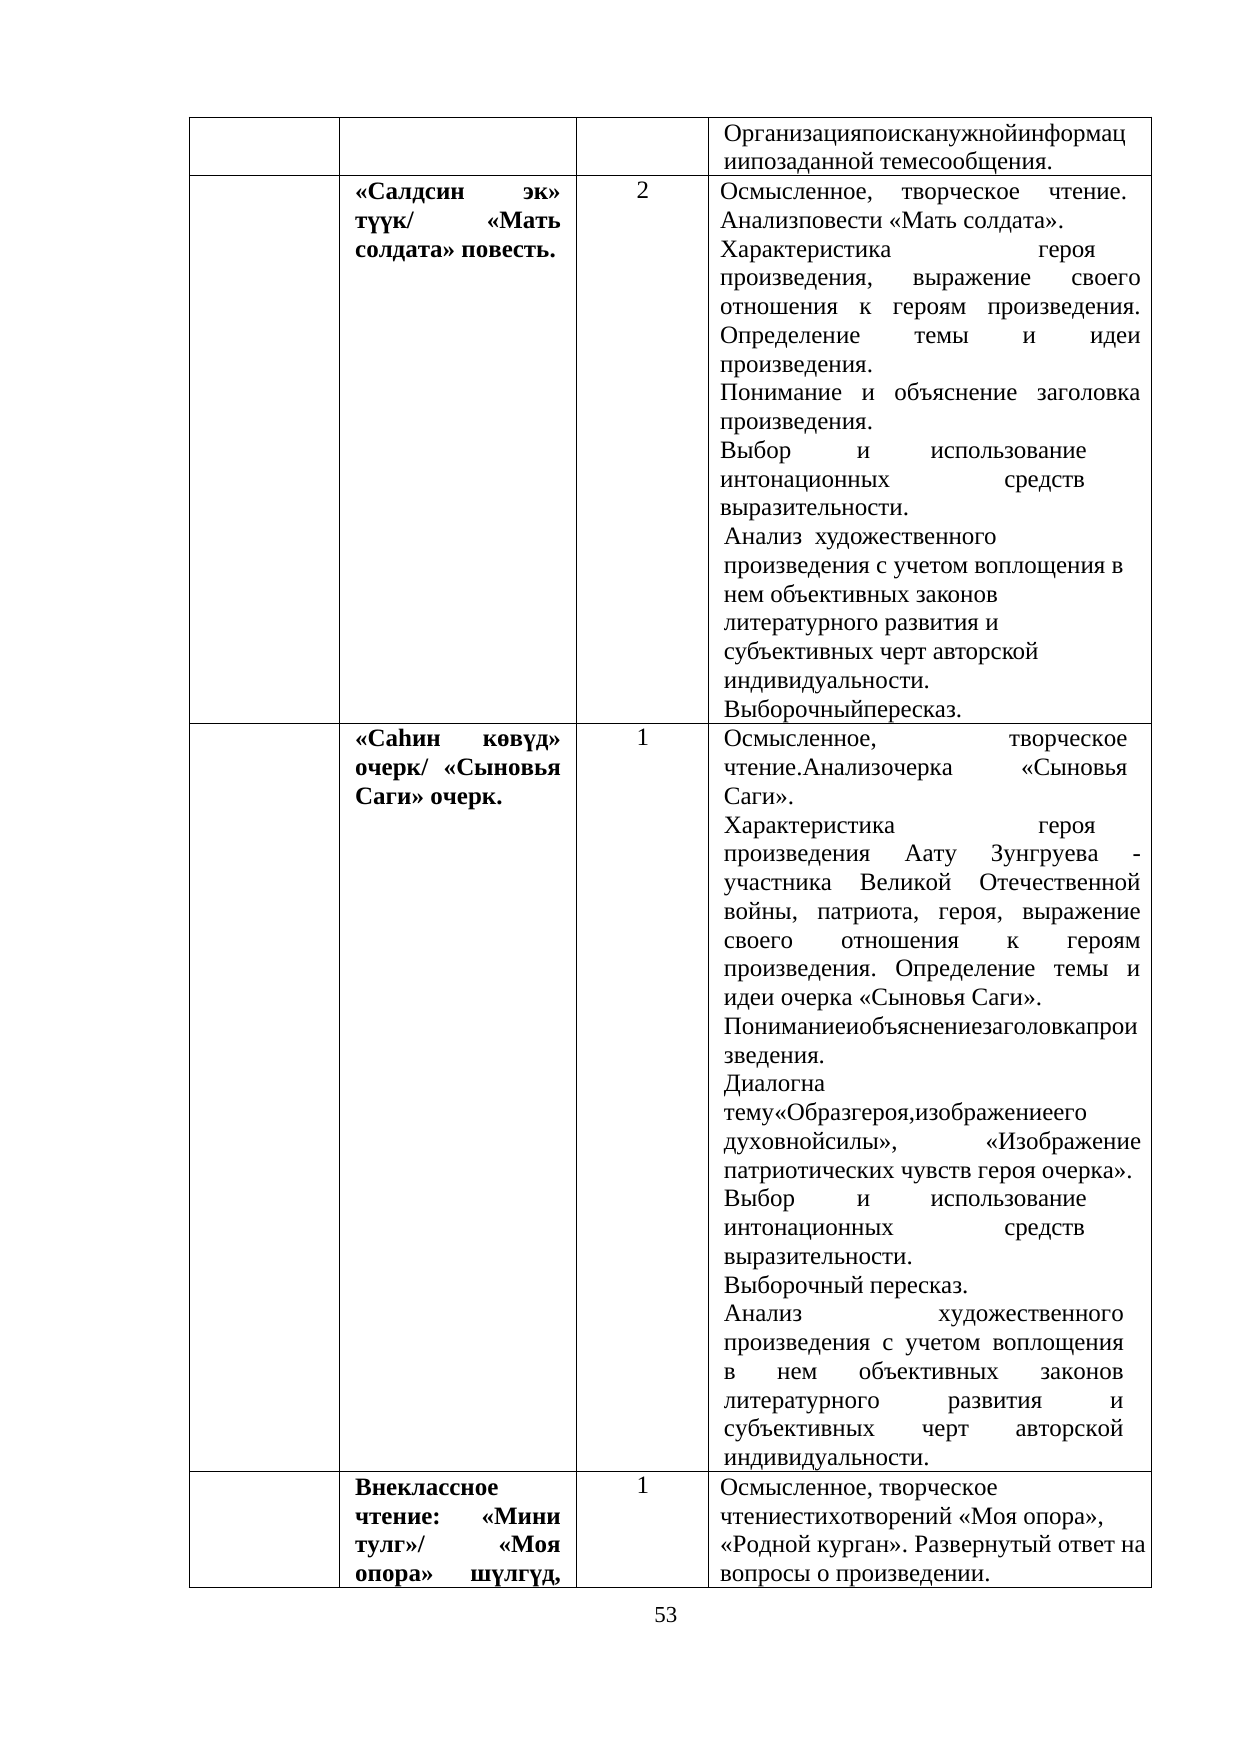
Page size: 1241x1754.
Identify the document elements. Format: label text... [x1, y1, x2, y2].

table_cell [190, 724, 339, 1471]
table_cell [709, 118, 1151, 175]
table_cell «Салдсин эк» түүк/ «Мать солдата» повесть. [340, 176, 576, 722]
table_cell Осмысленное, творческое чтение.Анализочерка «Сыновья Саги». Характеристика героя произведения Аату Зунгруева - участника Великой Отечественной войны, патриота, героя, выражение своего отношения к героям произведения. Определение темы и идеи очерка «Сыновья Саги». Пониманиеиобъяснениезаголовкапроизведения. Диалогна тему«Образгероя,изображениеего духовнойсилы», «Изображение патриотических чувств героя очерка». Выбор и использование интонационных средств выразительности. Выборочный пересказ. Анализ художественного произведения с учетом воплощения в нем объективных законов литературного развития и субъективных черт авторской индивидуальности. [709, 724, 1151, 1471]
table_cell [340, 118, 576, 175]
table_cell [190, 176, 339, 722]
table_cell 1 [577, 118, 708, 175]
table_cell 1 [577, 724, 708, 1471]
table_cell 2 [577, 176, 708, 722]
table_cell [340, 1472, 576, 1587]
table_cell «Саһин көвүд» очерк/ «Сыновья Саги» очерк. [340, 724, 576, 1471]
table_cell 1 [577, 1472, 708, 1587]
table_cell [190, 118, 339, 175]
table_cell [190, 1472, 339, 1587]
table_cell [709, 1472, 1151, 1587]
table_cell Осмысленное, творческое чтение. Анализповести «Мать солдата». Характеристика героя произведения, выражение своего отношения к героям произведения. Определение темы и идеи произведения. Понимание и объяснение заголовка произведения. Выбор и использование интонационных средств выразительности. Анализ художественного произведения с учетом воплощения в нем объективных законов литературного развития и субъективных черт авторской индивидуальности. Выборочныйпересказ. [709, 176, 1151, 722]
